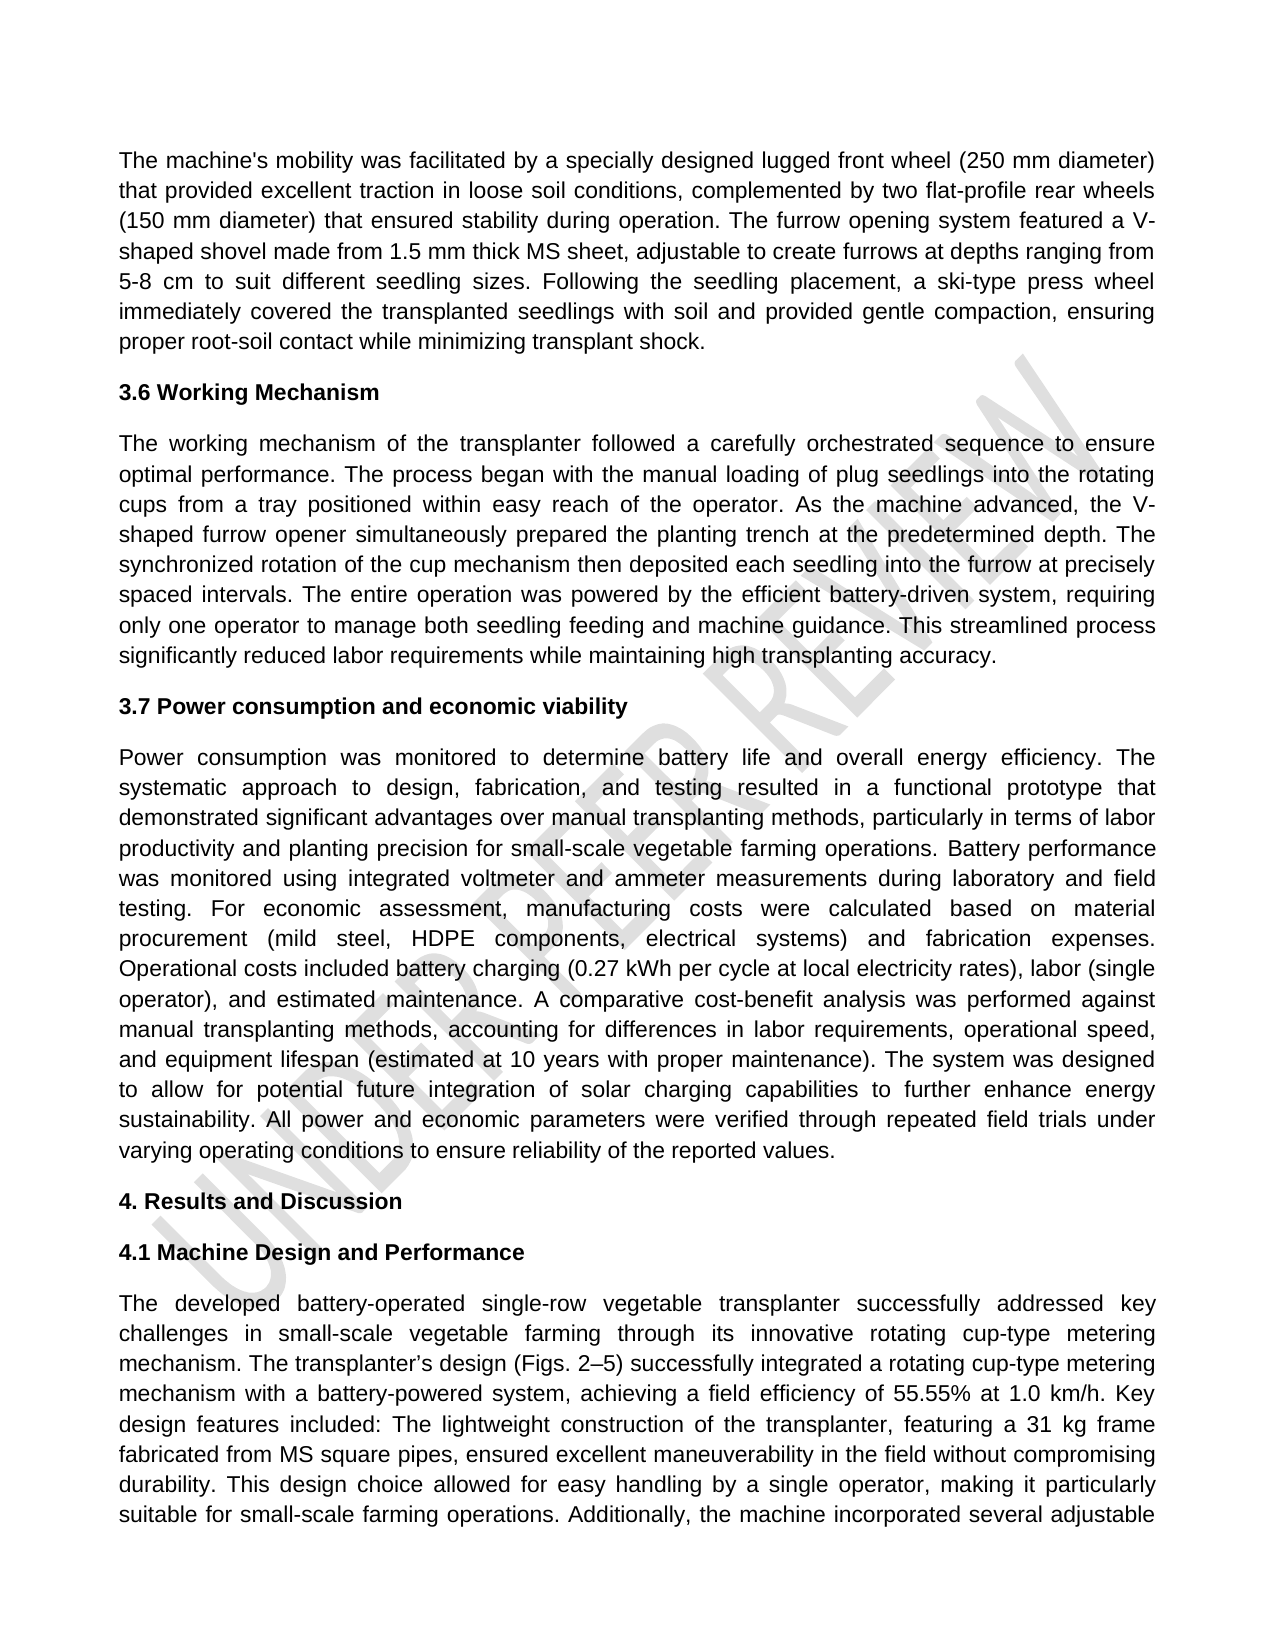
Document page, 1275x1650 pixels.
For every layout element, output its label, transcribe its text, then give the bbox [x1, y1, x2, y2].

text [118, 1290, 1156, 1527]
text 4.1 Machine Design and Performance [118, 1239, 1156, 1265]
text Power consumption was monitored to determine battery life and overall energy efficiency. The systematic approach to design, fabrication, and testing resulted in a functional prototype that demonstrated significant advantages over manual transplanting methods, particularly in terms of labor productivity and planting precision for small-scale vegetable farming operations. Battery performance was monitored using integrated voltmeter and ammeter measurements during laboratory and field testing. For economic assessment, manufacturing costs were calculated based on material procurement (mild steel, HDPE components, electrical systems) and fabrication expenses. Operational costs included battery charging (0.27 kWh per cycle at local electricity rates), labor (single operator), and estimated maintenance. A comparative cost-benefit analysis was performed against manual transplanting methods, accounting for differences in labor requirements, operational speed, and equipment lifespan (estimated at 10 years with proper maintenance). The system was designed to allow for potential future integration of solar charging capabilities to further enhance energy sustainability. All power and economic parameters were verified through repeated field trials under varying operating conditions to ensure reliability of the reported values. [118, 744, 1156, 1163]
text The working mechanism of the transplanter followed a carefully orchestrated sequence to ensure optimal performance. The process began with the manual loading of plug seedlings into the rotating cups from a tray positioned within easy reach of the operator. As the machine advanced, the V-shaped furrow opener simultaneously prepared the planting trench at the predetermined depth. The synchronized rotation of the cup mechanism then deposited each seedling into the furrow at precisely spaced intervals. The entire operation was powered by the efficient battery-driven system, requiring only one operator to manage both seedling feeding and machine guidance. This streamlined process significantly reduced labor requirements while maintaining high transplanting accuracy. [118, 430, 1156, 668]
text 3.6 Working Mechanism [118, 379, 1156, 406]
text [118, 147, 1156, 354]
text 4. Results and Discussion [118, 1188, 1156, 1214]
text 3.7 Power consumption and economic viability [118, 693, 1156, 719]
